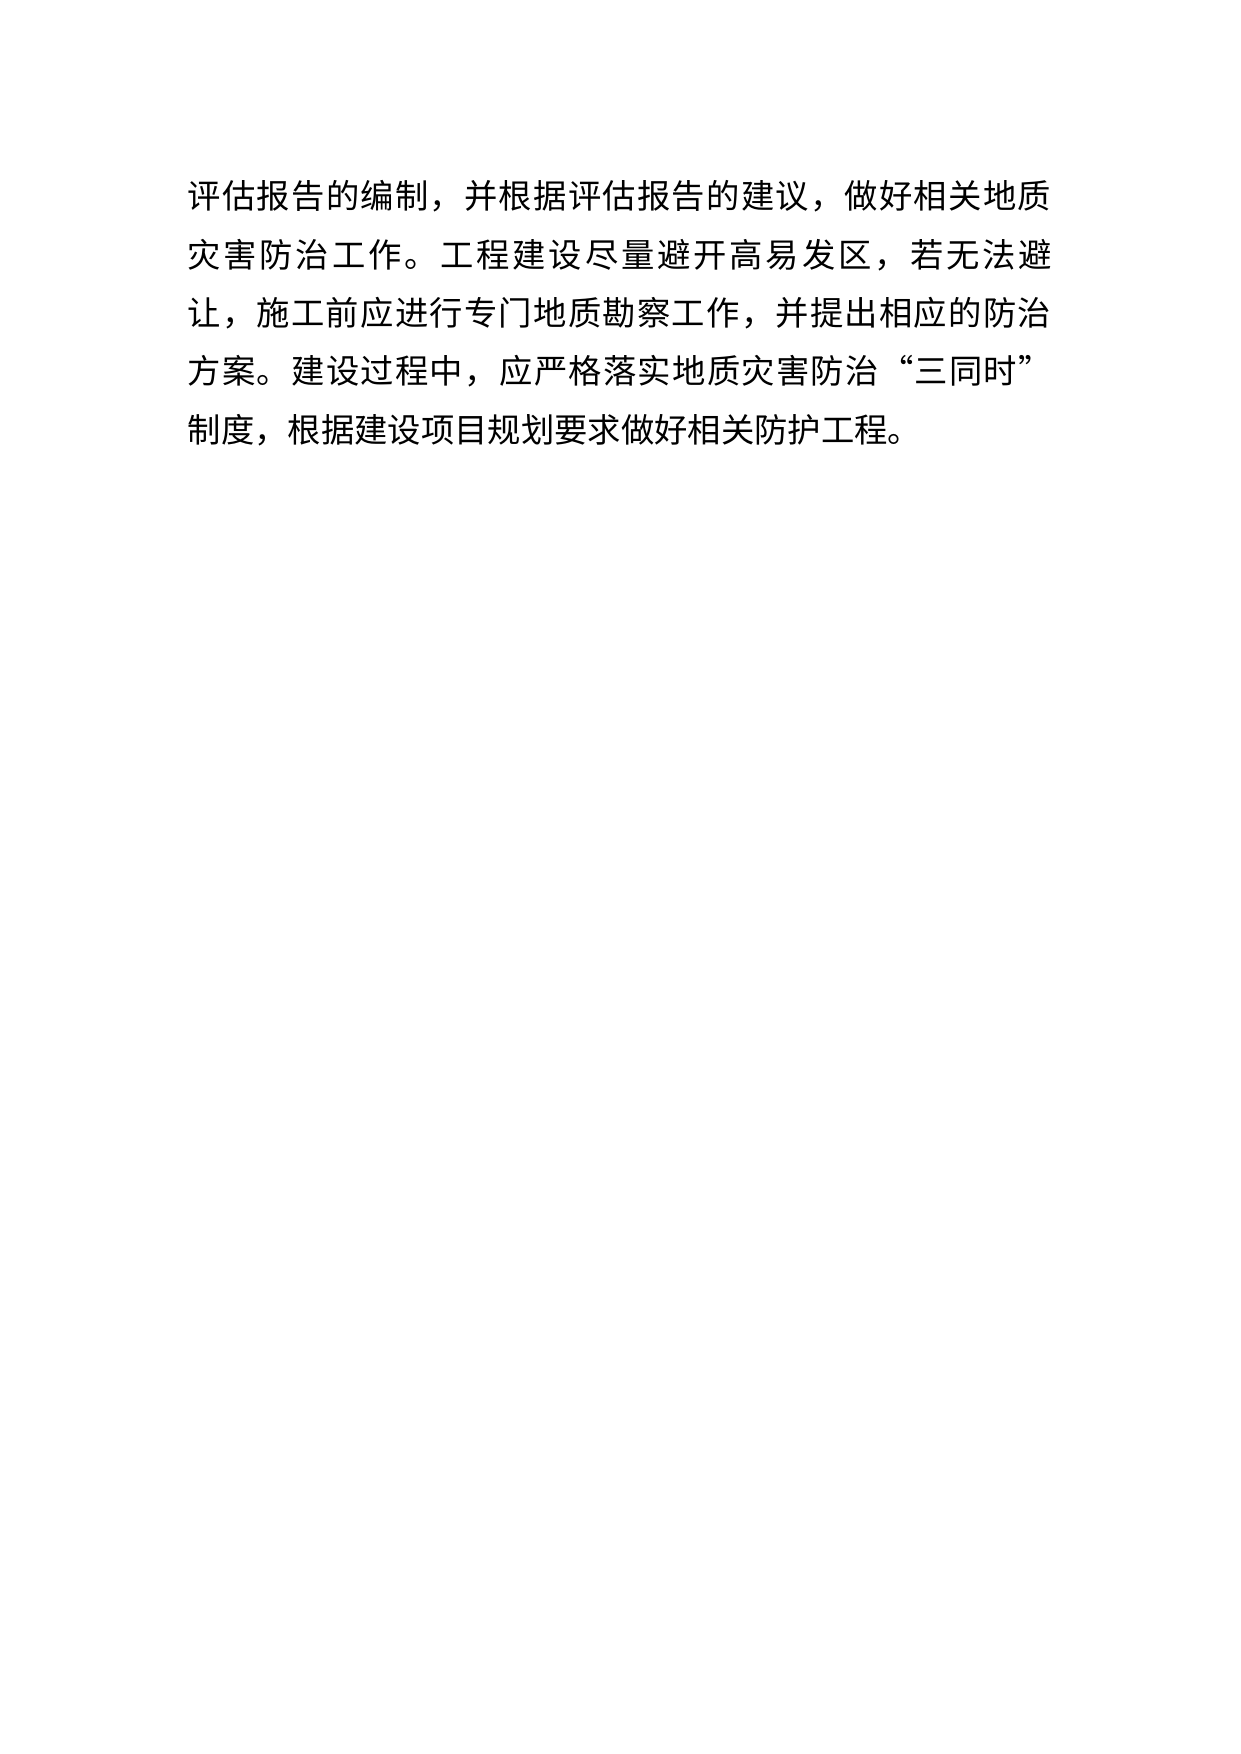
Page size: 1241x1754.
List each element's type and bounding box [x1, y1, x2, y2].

text [187, 162, 1053, 454]
